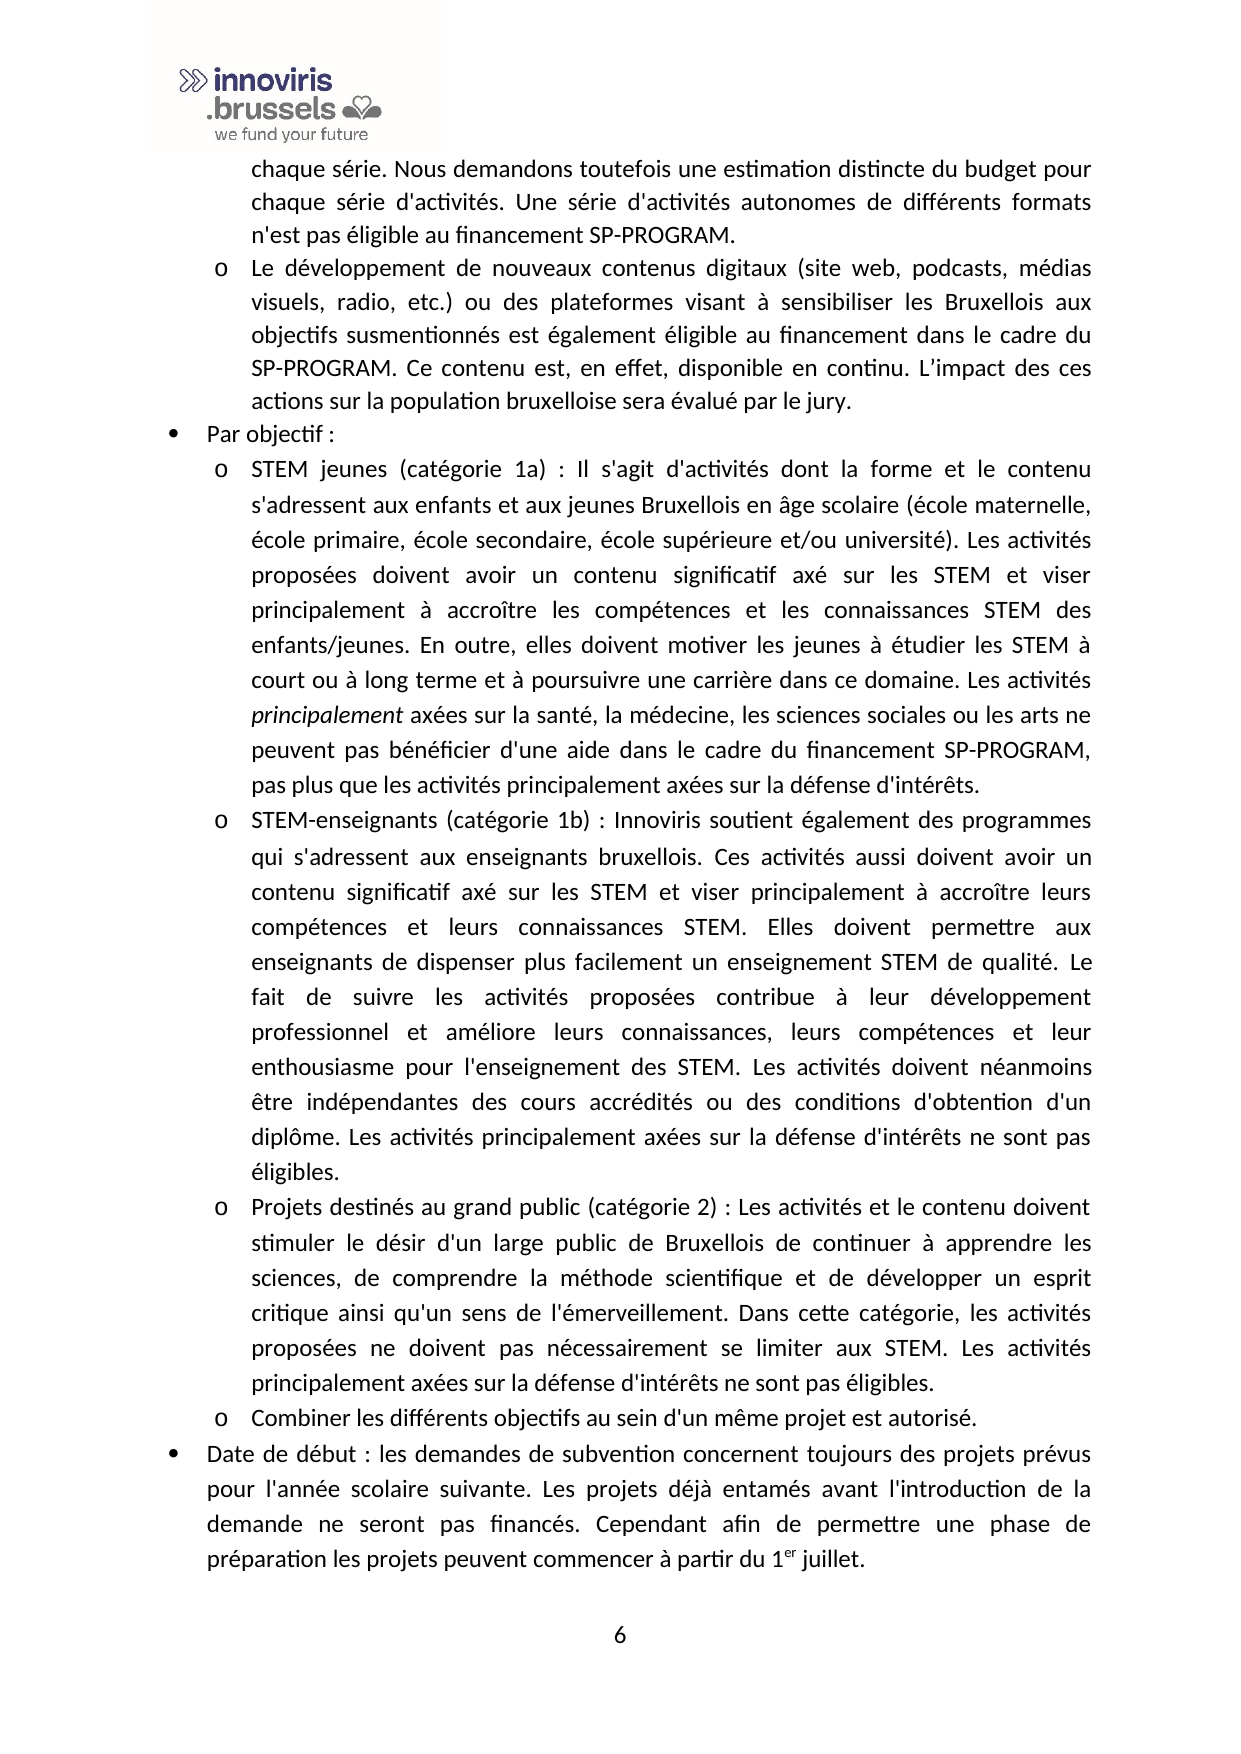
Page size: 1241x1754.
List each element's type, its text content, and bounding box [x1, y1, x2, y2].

list Date de début : les demandes de subvention concernent toujours des projets prévus pour l'année scolaire suivante. Les projets déjà entamés avant l'introduction de la demande ne seront pas financés. Cependant afin de permettre une phase de préparation les projets peuvent commencer à partir du 1er juillet. [169, 1438, 1093, 1574]
list Combiner les différents objectifs au sein d'un même projet est autorisé. [213, 1402, 1093, 1434]
list Par objectif : [169, 418, 1093, 449]
list STEM jeunes (catégorie 1a) : Il s'agit d'activités dont la forme et le contenu s'adressent aux enfants et aux jeunes Bruxellois en âge scolaire (école maternelle, école primaire, école secondaire, école supérieure et/ou université). Les activités proposées doivent avoir un contenu significatif axé sur les STEM et viser principalement à accroître les compétences et les connaissances STEM des enfants/jeunes. En outre, elles doivent motiver les jeunes à étudier les STEM à court ou à long terme et à poursuivre une carrière dans ce domaine. Les activités principalement axées sur la santé, la médecine, les sciences sociales ou les arts ne peuvent pas bénéficier d'une aide dans le cadre du financement SP-PROGRAM, pas plus que les activités principalement axées sur la défense d'intérêts. [213, 453, 1093, 800]
list Le développement de nouveaux contenus digitaux (site web, podcasts, médias visuels, radio, etc.) ou des plateformes visant à sensibiliser les Bruxellois aux objectifs susmentionnés est également éligible au financement dans le cadre du SP-PROGRAM. Ce contenu est, en effet, disponible en continu. L’impact des ces actions sur la population bruxelloise sera évalué par le jury. [213, 252, 1093, 416]
list STEM-enseignants (catégorie 1b) : Innoviris soutient également des programmes qui s'adressent aux enseignants bruxellois. Ces activités aussi doivent avoir un contenu significatif axé sur les STEM et viser principalement à accroître leurs compétences et leurs connaissances STEM. Elles doivent permettre aux enseignants de dispenser plus facilement un enseignement STEM de qualité. Le fait de suivre les activités proposées contribue à leur développement professionnel et améliore leurs connaissances, leurs compétences et leur enthousiasme pour l'enseignement des STEM. Les activités doivent néanmoins être indépendantes des cours accrédités ou des conditions d'obtention d'un diplôme. Les activités principalement axées sur la défense d'intérêts ne sont pas éligibles. [213, 804, 1093, 1186]
list Projets destinés au grand public (catégorie 2) : Les activités et le contenu doivent stimuler le désir d'un large public de Bruxellois de continuer à apprendre les sciences, de comprendre la méthode scientifique et de développer un esprit critique ainsi qu'un sens de l'émerveillement. Dans cette catégorie, les activités proposées ne doivent pas nécessairement se limiter aux STEM. Les activités principalement axées sur la défense d'intérêts ne sont pas éligibles. [213, 1191, 1093, 1397]
picture [147, 0, 445, 152]
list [213, 148, 1093, 250]
